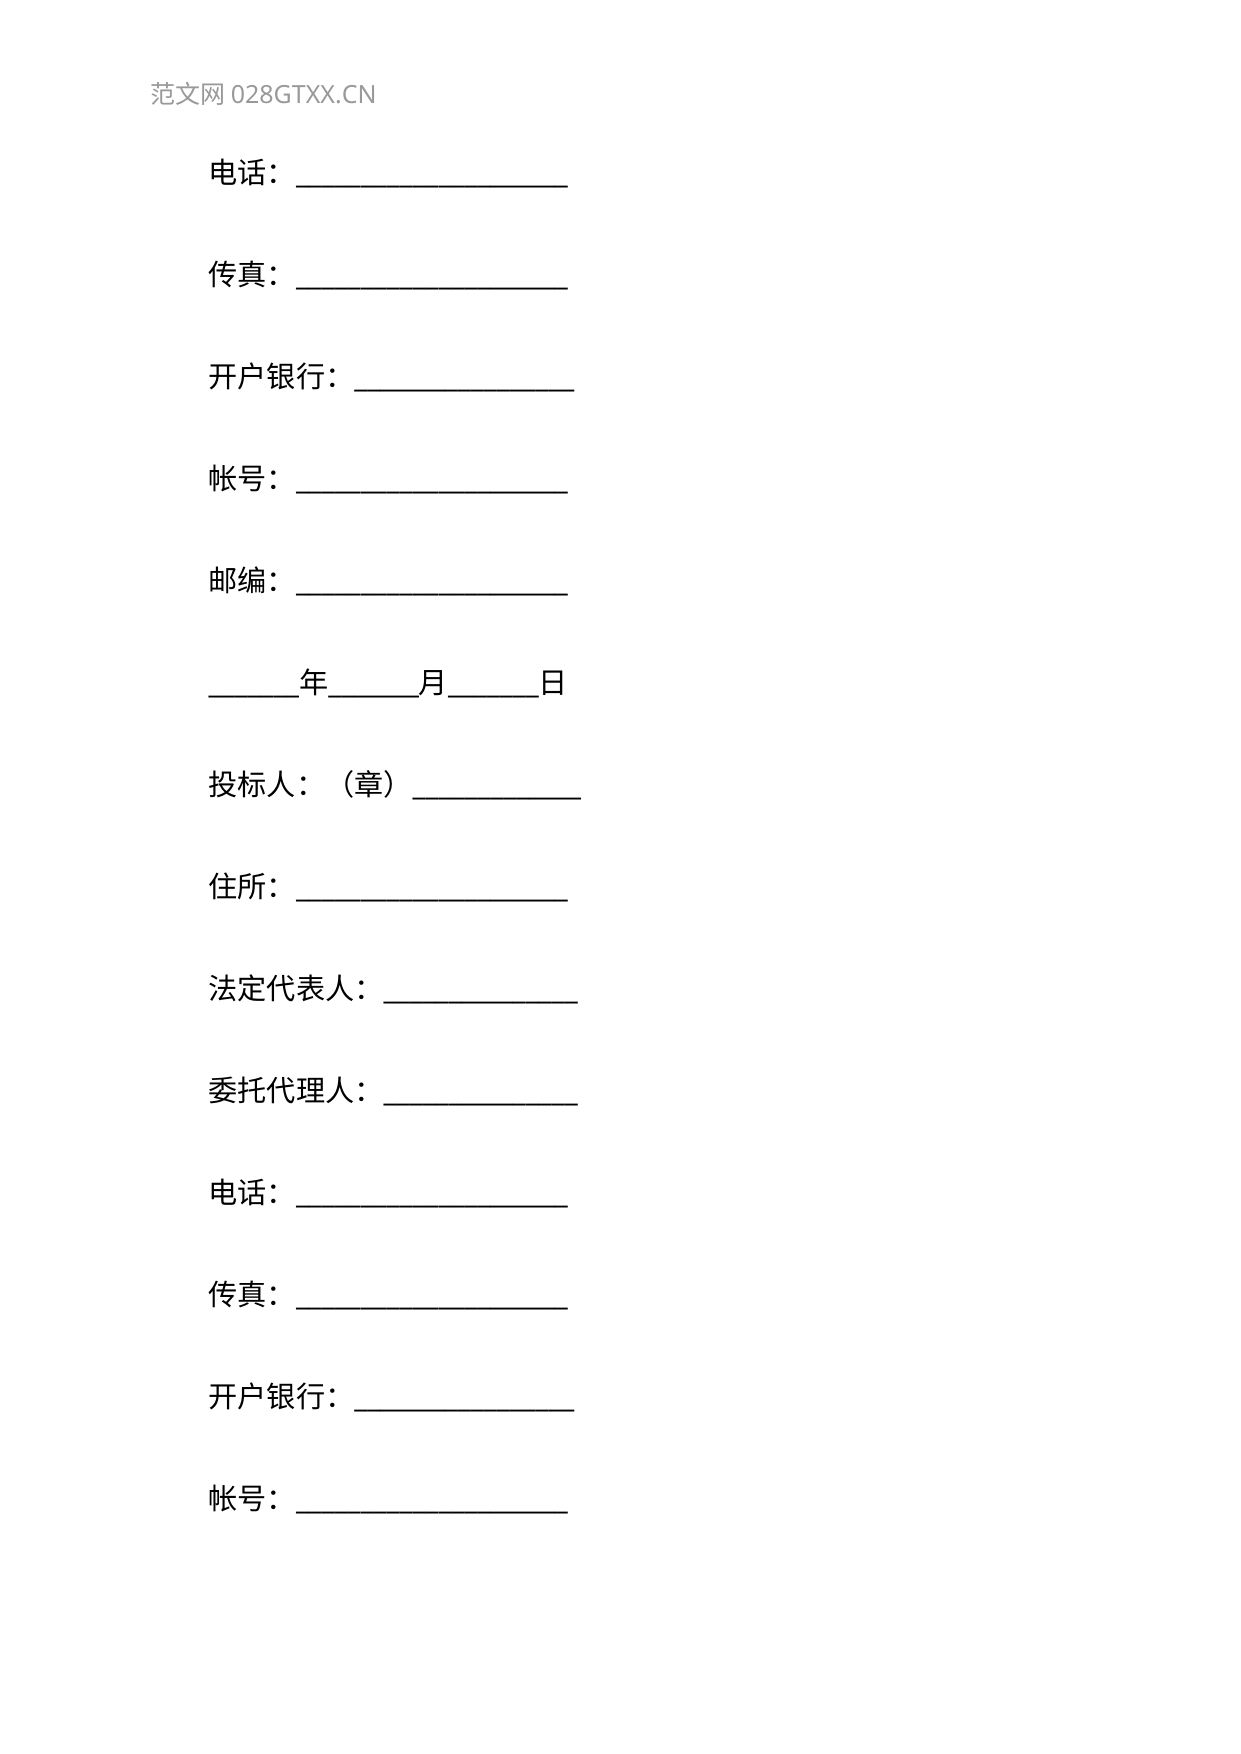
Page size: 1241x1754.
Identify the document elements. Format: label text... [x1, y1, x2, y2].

text 委托代理人：_______________ [150, 1068, 1090, 1110]
text 住所：_____________________ [150, 864, 1090, 906]
text 帐号：_____________________ [150, 1476, 1090, 1518]
text 邮编：_____________________ [150, 558, 1090, 600]
text 开户银行：_________________ [150, 1374, 1090, 1416]
text 传真：_____________________ [150, 1272, 1090, 1314]
text 传真：_____________________ [150, 252, 1090, 294]
text 电话：_____________________ [150, 1170, 1090, 1212]
text 法定代表人：_______________ [150, 966, 1090, 1008]
text 帐号：_____________________ [150, 456, 1090, 498]
text 电话：_____________________ [150, 150, 1090, 192]
text 投标人：（章）_____________ [150, 762, 1090, 804]
text 开户银行：_________________ [150, 354, 1090, 396]
text _______年_______月_______日 [150, 660, 1090, 702]
